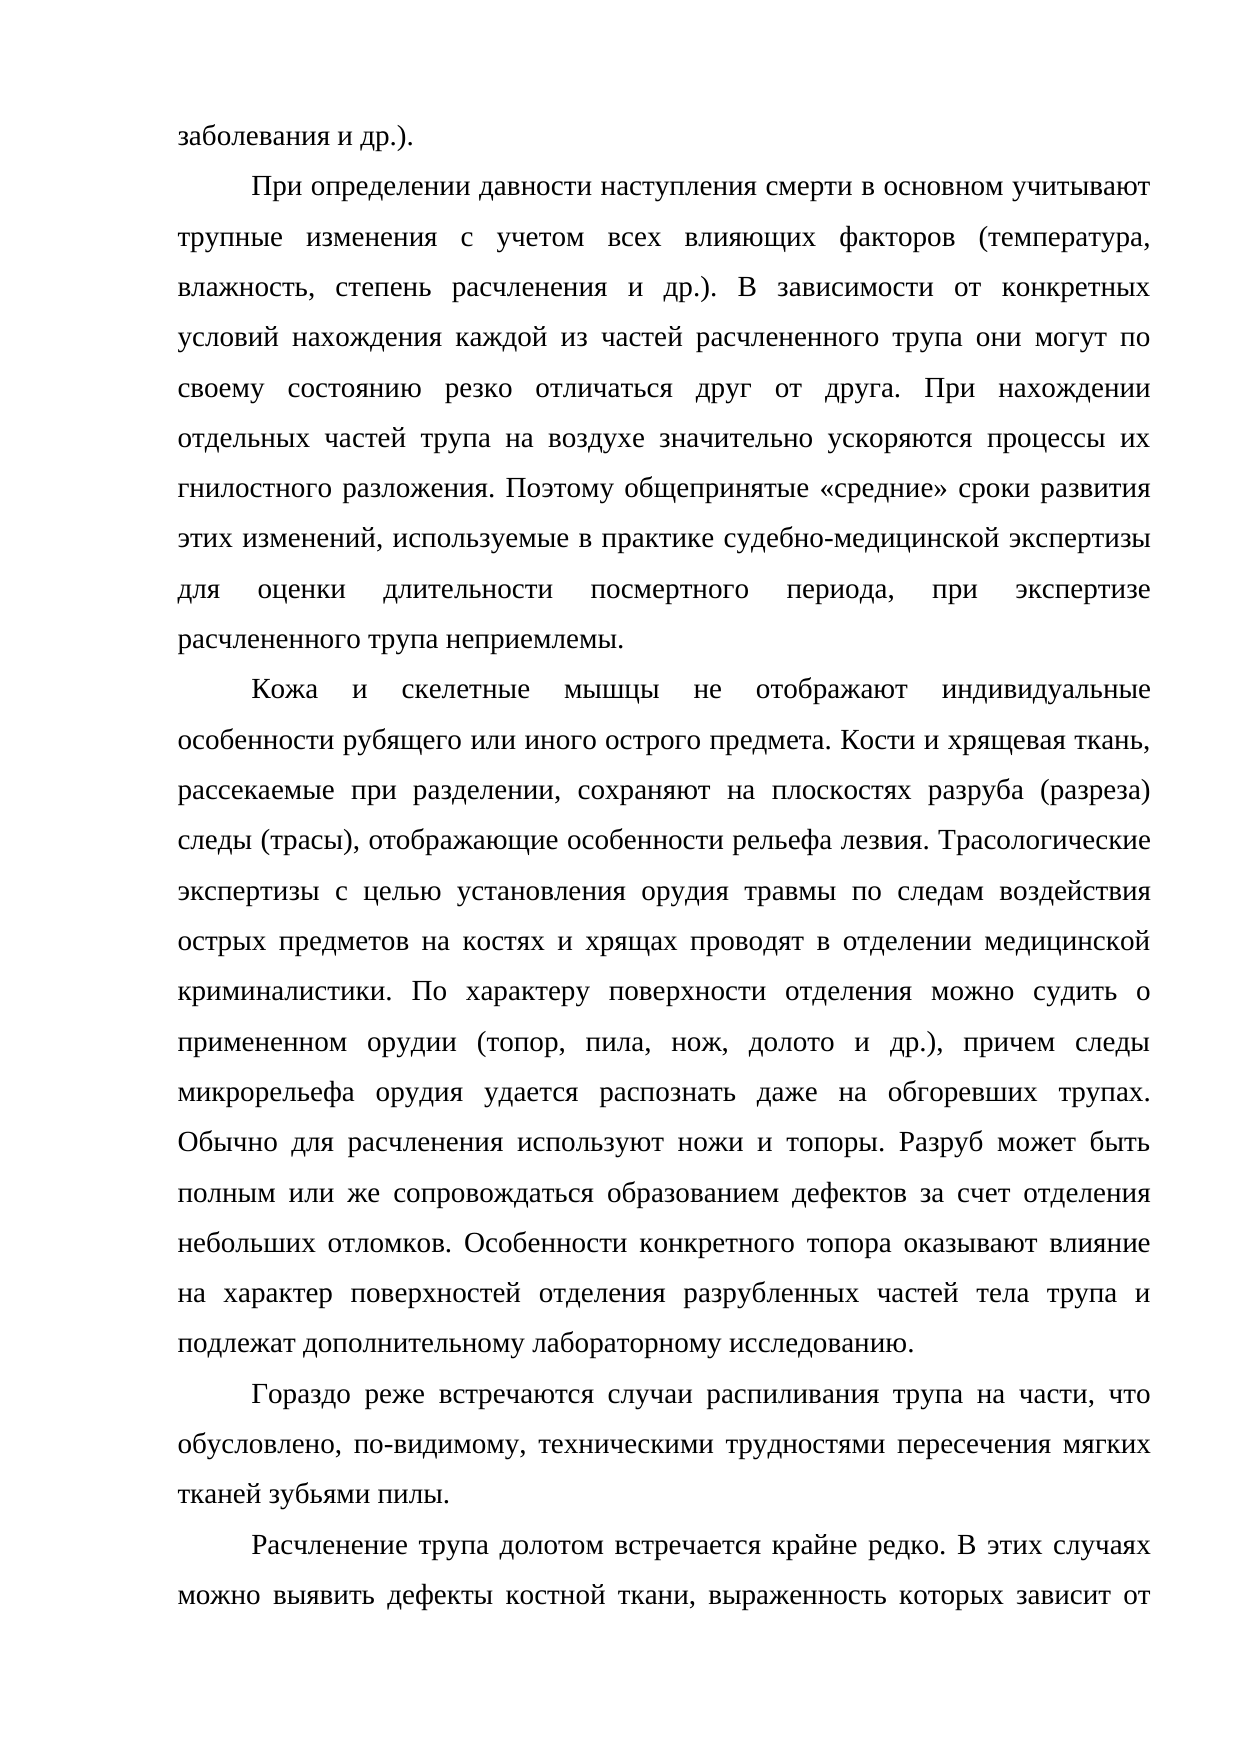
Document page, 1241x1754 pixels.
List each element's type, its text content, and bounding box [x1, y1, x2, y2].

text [177, 118, 1152, 152]
text Гораздо реже встречаются случаи распиливания трупа на части, что обусловлено, по-видимому, техническими трудностями пересечения мягких тканей зубьями пилы. [177, 1376, 1152, 1510]
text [177, 1527, 1152, 1611]
text При определении давности наступления смерти в основном учитывают трупные изменения с учетом всех влияющих факторов (температура, влажность, степень расчленения и др.). В зависимости от конкретных условий нахождения каждой из частей расчлененного трупа они могут по своему состоянию резко отличаться друг от друга. При нахождении отдельных частей трупа на воздухе значительно ускоряются процессы их гнилостного разложения. Поэтому общепринятые «средние» сроки развития этих изменений, используемые в практике судебно-медицинской экспертизы для оценки длительности посмертного периода, при экспертизе расчлененного трупа неприемлемы. [177, 168, 1152, 655]
text Кожа и скелетные мышцы не отображают индивидуальные особенности рубящего или иного острого предмета. Кости и хрящевая ткань, рассекаемые при разделении, сохраняют на плоскостях разруба (разреза) следы (трасы), отображающие особенности рельефа лезвия. Трасологические экспертизы с целью установления орудия травмы по следам воздействия острых предметов на костях и хрящах проводят в отделении медицинской криминалистики. По характеру поверхности отделения можно судить о примененном орудии (топор, пила, нож, долото и др.), причем следы микрорельефа орудия удается распознать даже на обгоревших трупах. Обычно для расчленения используют ножи и топоры. Разруб может быть полным или же сопровождаться образованием дефектов за счет отделения небольших отломков. Особенности конкретного топора оказывают влияние на характер поверхностей отделения разрубленных частей тела трупа и подлежат дополнительному лабораторному исследованию. [177, 672, 1152, 1359]
